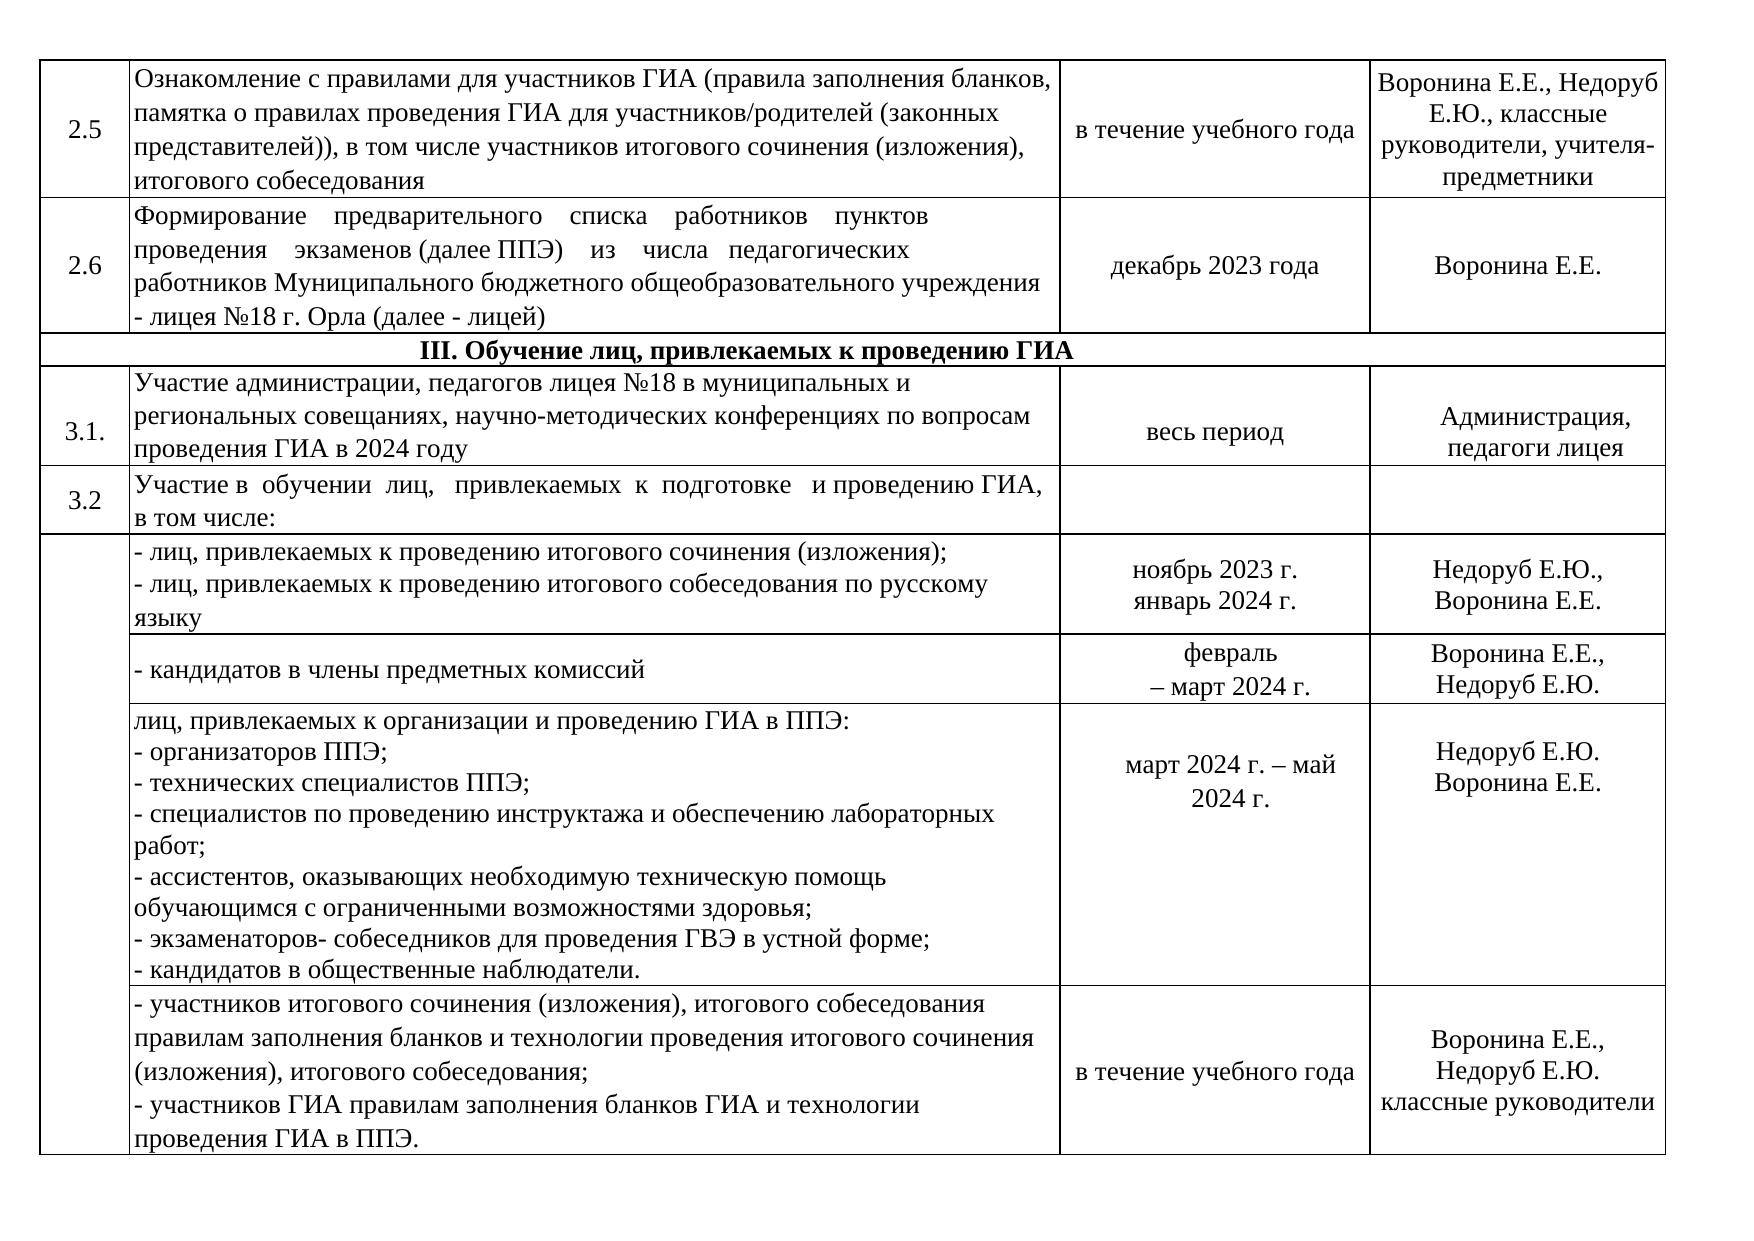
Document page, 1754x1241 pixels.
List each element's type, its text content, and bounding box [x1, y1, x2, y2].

table_cell [1061, 466, 1369, 533]
table_cell декабрь 2023 года [1061, 198, 1369, 332]
table_cell Воронина Е.Е., Недоруб Е.Ю. классные руководители [1371, 986, 1665, 1154]
table_cell [1371, 704, 1665, 735]
table_cell лиц, привлекаемых к организации и проведению ГИА в ППЭ: [130, 704, 1059, 735]
table_cell Недоруб Е.Ю. Воронина Е.Е. [1371, 735, 1665, 826]
table_cell [1061, 826, 1369, 984]
table_cell [1371, 466, 1665, 533]
table_cell в течение учебного года [1061, 61, 1369, 196]
table_cell Воронина Е.Е. [1371, 198, 1665, 332]
table_cell - лиц, привлекаемых к проведению итогового сочинения (изложения); - лиц, привлекаемых к проведению итогового собеседования по русскому языку [130, 535, 1059, 633]
table_cell региональных совещаниях, научно-методических конференциях по вопросам проведения ГИА в 2024 году [130, 398, 1059, 465]
table_cell [1061, 367, 1369, 398]
table_cell Администрация, педагоги лицея [1371, 398, 1665, 465]
table_cell - участников итогового сочинения (изложения), итогового собеседования правилам заполнения бланков и технологии проведения итогового сочинения (изложения), итогового собеседования; - участников ГИА правилам заполнения бланков ГИА и технологии проведения ГИА в ППЭ. [130, 986, 1059, 1154]
table_cell [41, 535, 129, 1154]
table_cell III. Обучение лиц, привлекаемых к проведению ГИА [41, 334, 1665, 365]
table_cell - организаторов ППЭ; - технических специалистов ППЭ; - специалистов по проведению инструктажа и обеспечению лабораторных работ; - ассистентов, оказывающих необходимую техническую помощь обучающимся с ограниченными возможностями здоровья; - экзаменаторов- собеседников для проведения ГВЭ в устной форме; - кандидатов в общественные наблюдатели. [130, 735, 1059, 984]
table_cell Участие администрации, педагогов лицея №18 в муниципальных и [130, 367, 1059, 398]
table_cell 3.2 [41, 466, 129, 533]
table_cell весь период [1061, 398, 1369, 465]
table_cell - кандидатов в члены предметных комиссий [130, 635, 1059, 703]
table_cell Воронина Е.Е., Недоруб Е.Ю. [1371, 635, 1665, 703]
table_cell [1061, 986, 1369, 1154]
table_cell Участие в обучении лиц, привлекаемых к подготовке и проведению ГИА, в том числе: [130, 466, 1059, 533]
table_cell Недоруб Е.Ю., Воронина Е.Е. [1371, 535, 1665, 633]
table_cell Ознакомление с правилами для участников ГИА (правила заполнения бланков, памятка о правилах проведения ГИА для участников/родителей (законных представителей)), в том числе участников итогового сочинения (изложения), итогового собеседования [130, 61, 1059, 196]
table_cell [1061, 704, 1369, 735]
table_cell [1371, 367, 1665, 398]
table_cell февраль – март 2024 г. [1061, 635, 1369, 703]
table_cell март 2024 г. – май 2024 г. [1061, 735, 1369, 826]
table_cell 2.6 [41, 198, 129, 332]
table_cell ноябрь 2023 г. январь 2024 г. [1061, 535, 1369, 633]
table_cell [1371, 826, 1665, 984]
table_cell 2.5 [41, 61, 129, 196]
table_cell [41, 367, 129, 398]
table_cell Воронина Е.Е., Недоруб Е.Ю., классные руководители, учителя-предметники [1371, 61, 1665, 196]
table_cell 3.1. [41, 398, 129, 465]
table_cell Формирование предварительного списка работников пунктов проведения экзаменов (далее ППЭ) из числа педагогических работников Муниципального бюджетного общеобразовательного учреждения - лицея №18 г. Орла (далее - лицей) [130, 198, 1059, 332]
